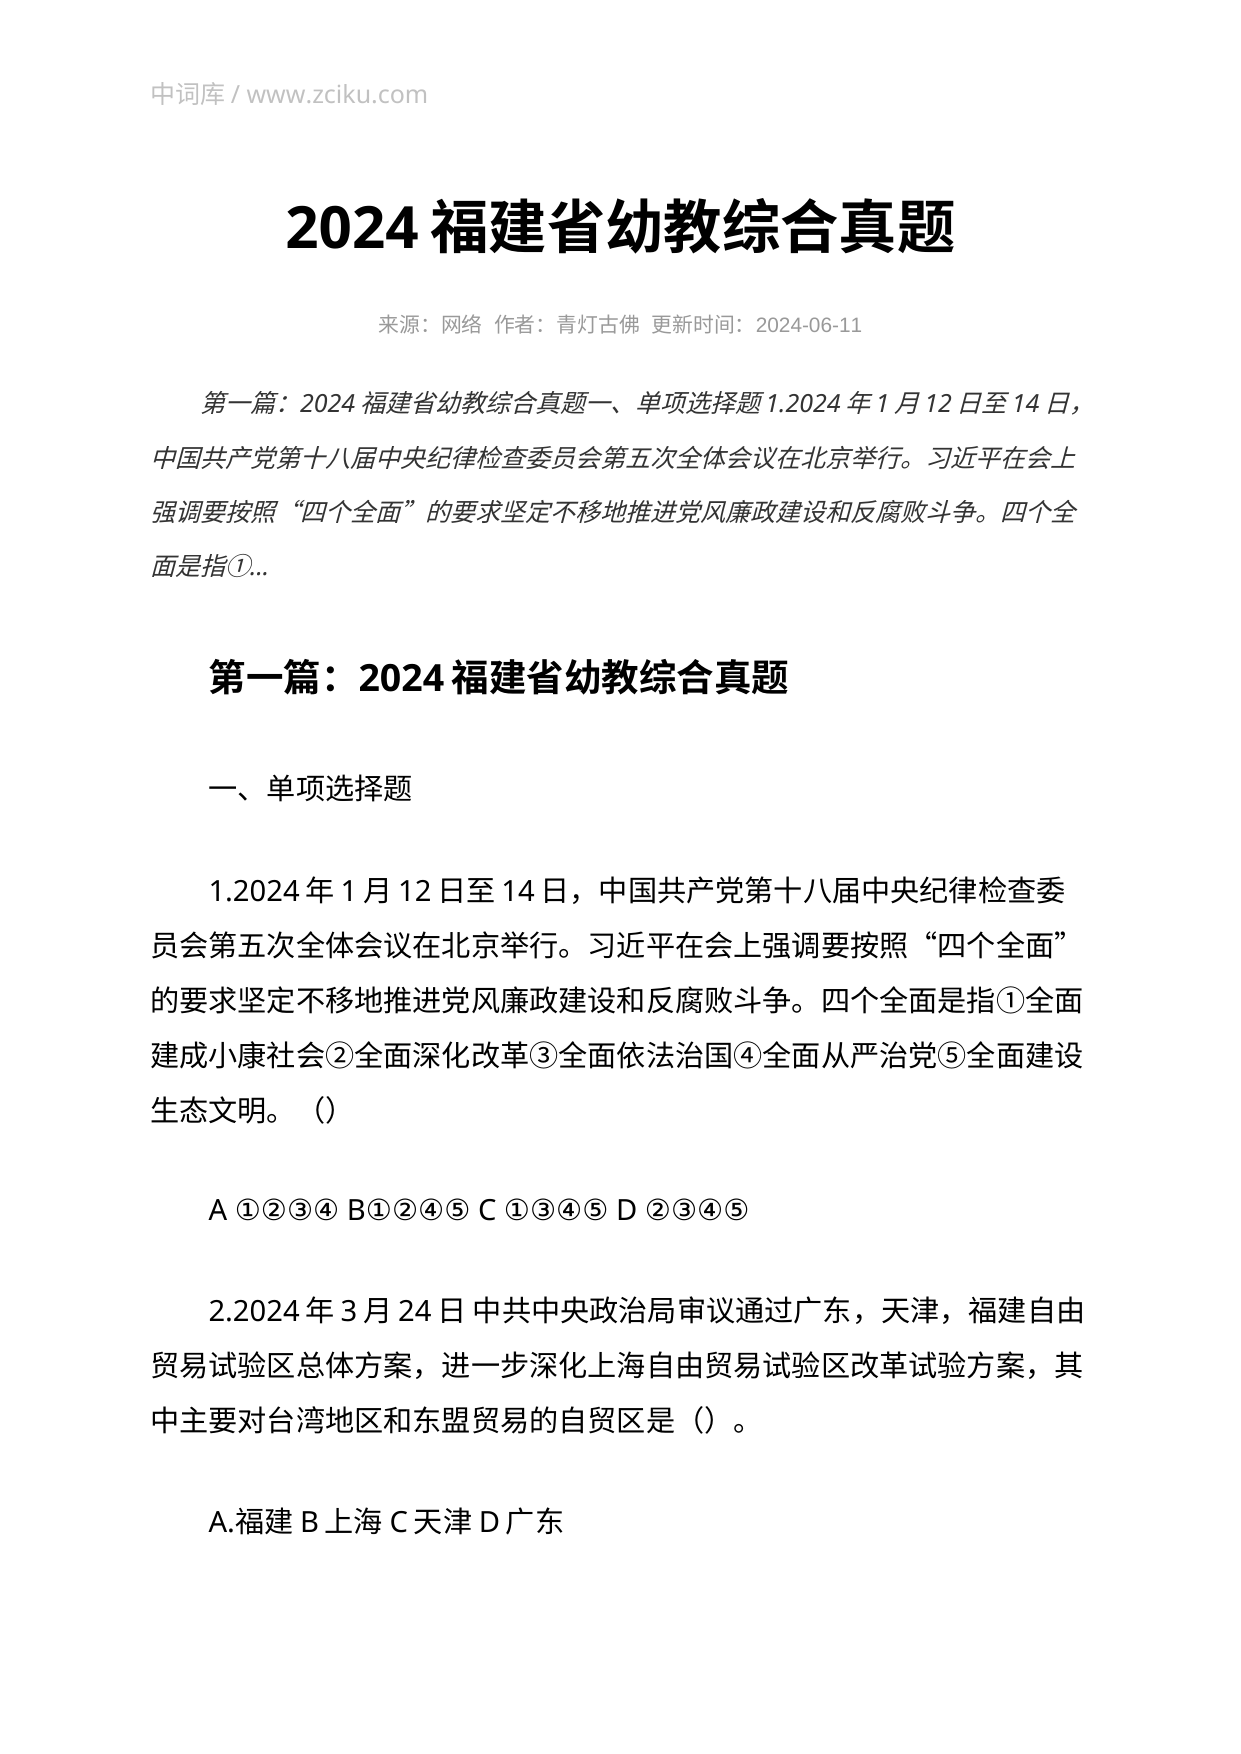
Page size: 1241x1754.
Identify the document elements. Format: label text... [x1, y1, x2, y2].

text 1.2024年1月12日至14日，中国共产党第十八届中央纪律检查委员会第五次全体会议在北京举行。习近平在会上强调要按照“四个全面”的要求坚定不移地推进党风廉政建设和反腐败斗争。四个全面是指①全面建成小康社会②全面深化改革③全面依法治国④全面从严治党⑤全面建设生态文明。（） [150, 867, 1090, 1129]
text A.福建 B上海 C天津 D广东 [150, 1499, 1090, 1541]
text 来源：网络 作者：青灯古佛 更新时间：2024-06-11 [150, 313, 1090, 337]
text 第一篇：2024福建省幼教综合真题一、单项选择题1.2024年1月12日至14日，中国共产党第十八届中央纪律检查委员会第五次全体会议在北京举行。习近平在会上强调要按照“四个全面”的要求坚定不移地推进党风廉政建设和反腐败斗争。四个全面是指①... [150, 384, 1090, 583]
subtitle 2024福建省幼教综合真题 [150, 181, 1090, 266]
text 第一篇：2024福建省幼教综合真题 [150, 648, 1090, 703]
text 2.2024年3月24日 中共中央政治局审议通过广东，天津，福建自由贸易试验区总体方案，进一步深化上海自由贸易试验区改革试验方案，其中主要对台湾地区和东盟贸易的自贸区是（）。 [150, 1287, 1090, 1439]
text 一、单项选择题 [150, 766, 1090, 808]
text A ①②③④ B①②④⑤ C ①③④⑤ D ②③④⑤ [150, 1189, 1090, 1229]
